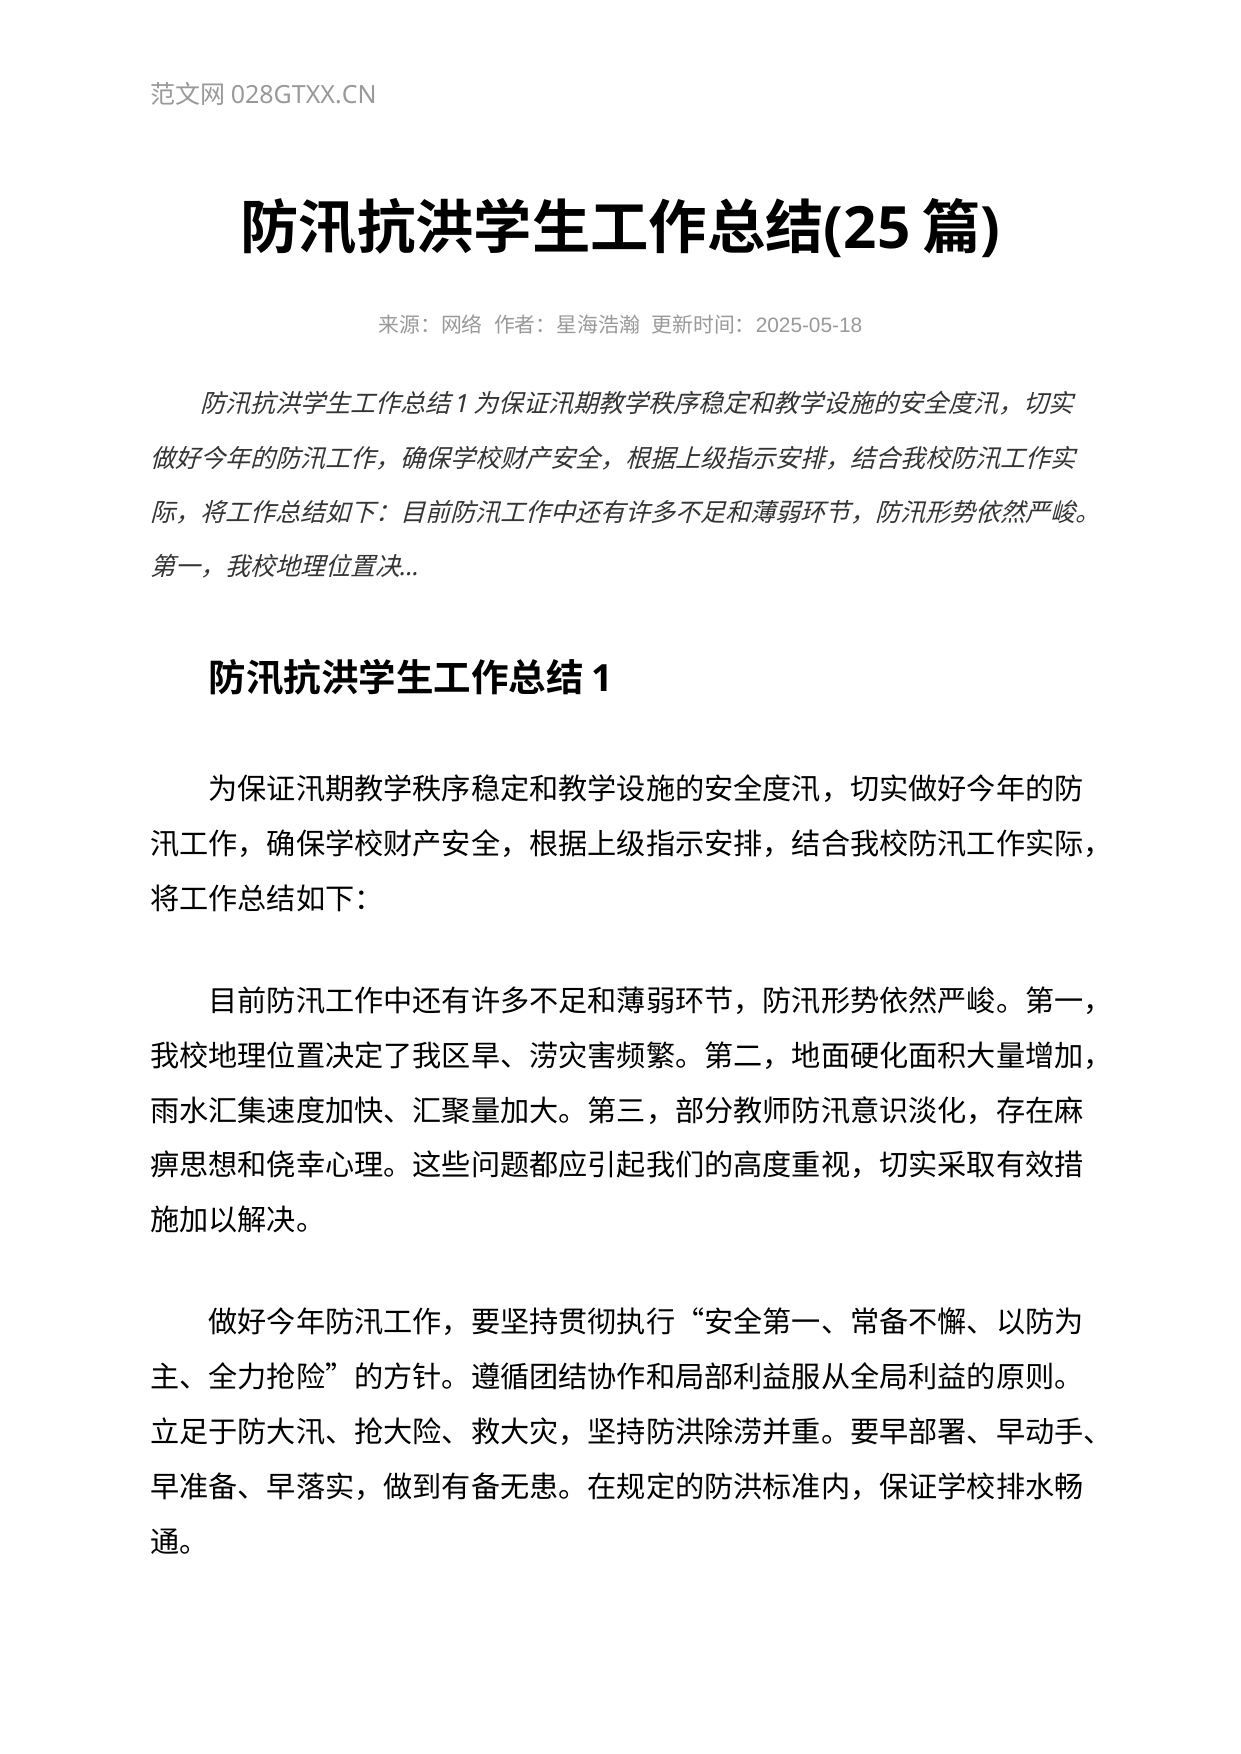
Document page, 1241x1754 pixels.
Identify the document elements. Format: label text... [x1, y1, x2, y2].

text 做好今年防汛工作，要坚持贯彻执行“安全第一、常备不懈、以防为主、全力抢险”的方针。遵循团结协作和局部利益服从全局利益的原则。立足于防大汛、抢大险、救大灾，坚持防洪除涝并重。要早部署、早动手、早准备、早落实，做到有备无患。在规定的防洪标准内，保证学校排水畅通。 [150, 1299, 1090, 1561]
text 防汛抗洪学生工作总结1为保证汛期教学秩序稳定和教学设施的安全度汛，切实做好今年的防汛工作，确保学校财产安全，根据上级指示安排，结合我校防汛工作实际，将工作总结如下：目前防汛工作中还有许多不足和薄弱环节，防汛形势依然严峻。第一，我校地理位置决... [150, 384, 1090, 583]
text 来源：网络 作者：星海浩瀚 更新时间：2025-05-18 [150, 313, 1090, 337]
text 防汛抗洪学生工作总结1 [150, 648, 1090, 703]
subtitle 防汛抗洪学生工作总结(25篇) [150, 181, 1090, 266]
text 为保证汛期教学秩序稳定和教学设施的安全度汛，切实做好今年的防汛工作，确保学校财产安全，根据上级指示安排，结合我校防汛工作实际，将工作总结如下： [150, 766, 1090, 918]
text 目前防汛工作中还有许多不足和薄弱环节，防汛形势依然严峻。第一，我校地理位置决定了我区旱、涝灾害频繁。第二，地面硬化面积大量增加，雨水汇集速度加快、汇聚量加大。第三，部分教师防汛意识淡化，存在麻痹思想和侥幸心理。这些问题都应引起我们的高度重视，切实采取有效措施加以解决。 [150, 977, 1090, 1239]
